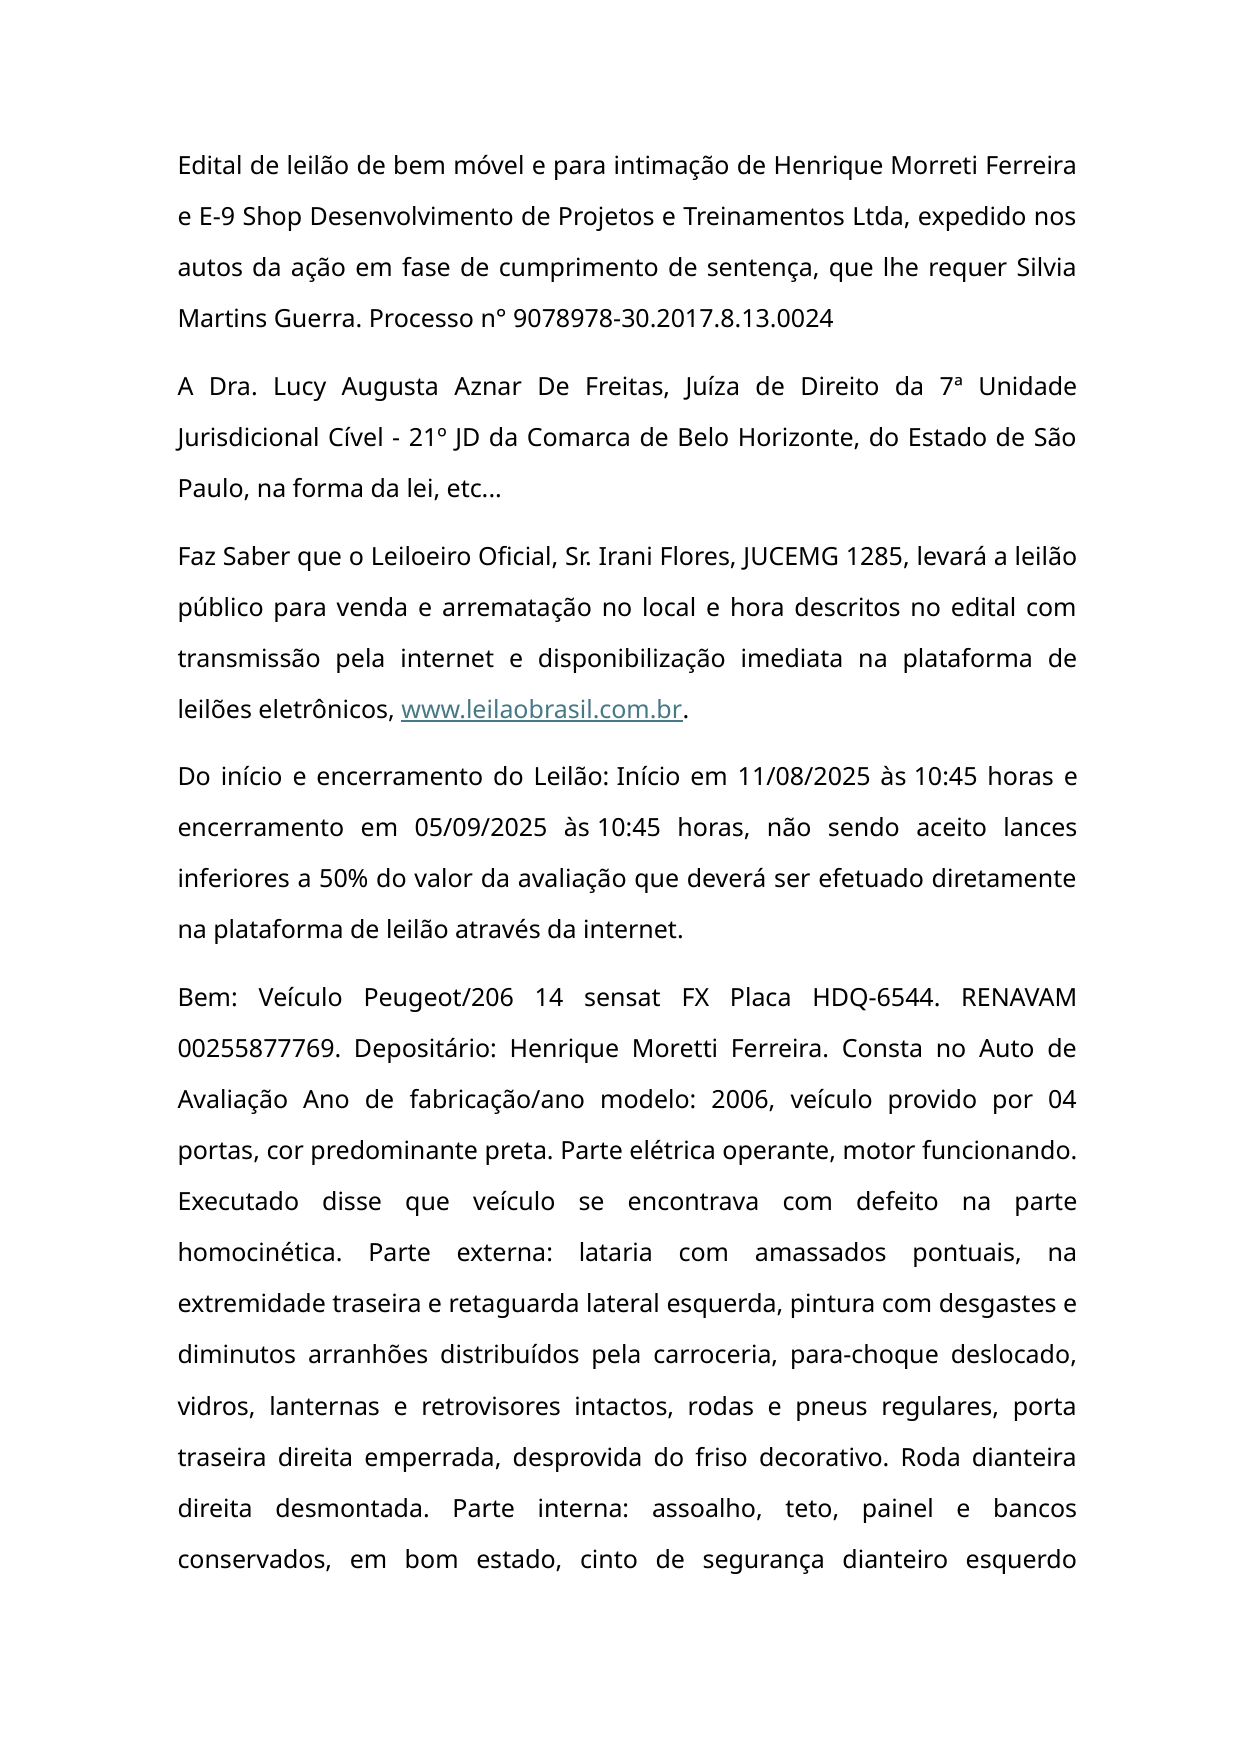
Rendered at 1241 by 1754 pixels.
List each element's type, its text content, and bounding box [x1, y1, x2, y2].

text Edital de leilão de bem móvel e para intimação de Henrique Morreti Ferreira e E-9 Shop Desenvolvimento de Projetos e Treinamentos Ltda, expedido nos autos da ação em fase de cumprimento de sentença, que lhe requer Silvia Martins Guerra. Processo n° 9078978-30.2017.8.13.0024 [177, 148, 1078, 335]
text A Dra. Lucy Augusta Aznar De Freitas, Juíza de Direito da 7ª Unidade Jurisdicional Cível - 21º JD da Comarca de Belo Horizonte, do Estado de São Paulo, na forma da lei, etc... [177, 368, 1078, 504]
text Do início e encerramento do Leilão: Início em 11/08/2025 às 10:45 horas e encerramento em 05/09/2025 às 10:45 horas, não sendo aceito lances inferiores a 50% do valor da avaliação que deverá ser efetuado diretamente na plataforma de leilão através da internet. [177, 759, 1078, 946]
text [177, 980, 1078, 1575]
text Faz Saber que o Leiloeiro Oficial, Sr. Irani Flores, JUCEMG 1285, levará a leilão público para venda e arrematação no local e hora descritos no edital com transmissão pela internet e disponibilização imediata na plataforma de leilões eletrônicos, www.leilaobrasil.com.br. [177, 538, 1078, 725]
